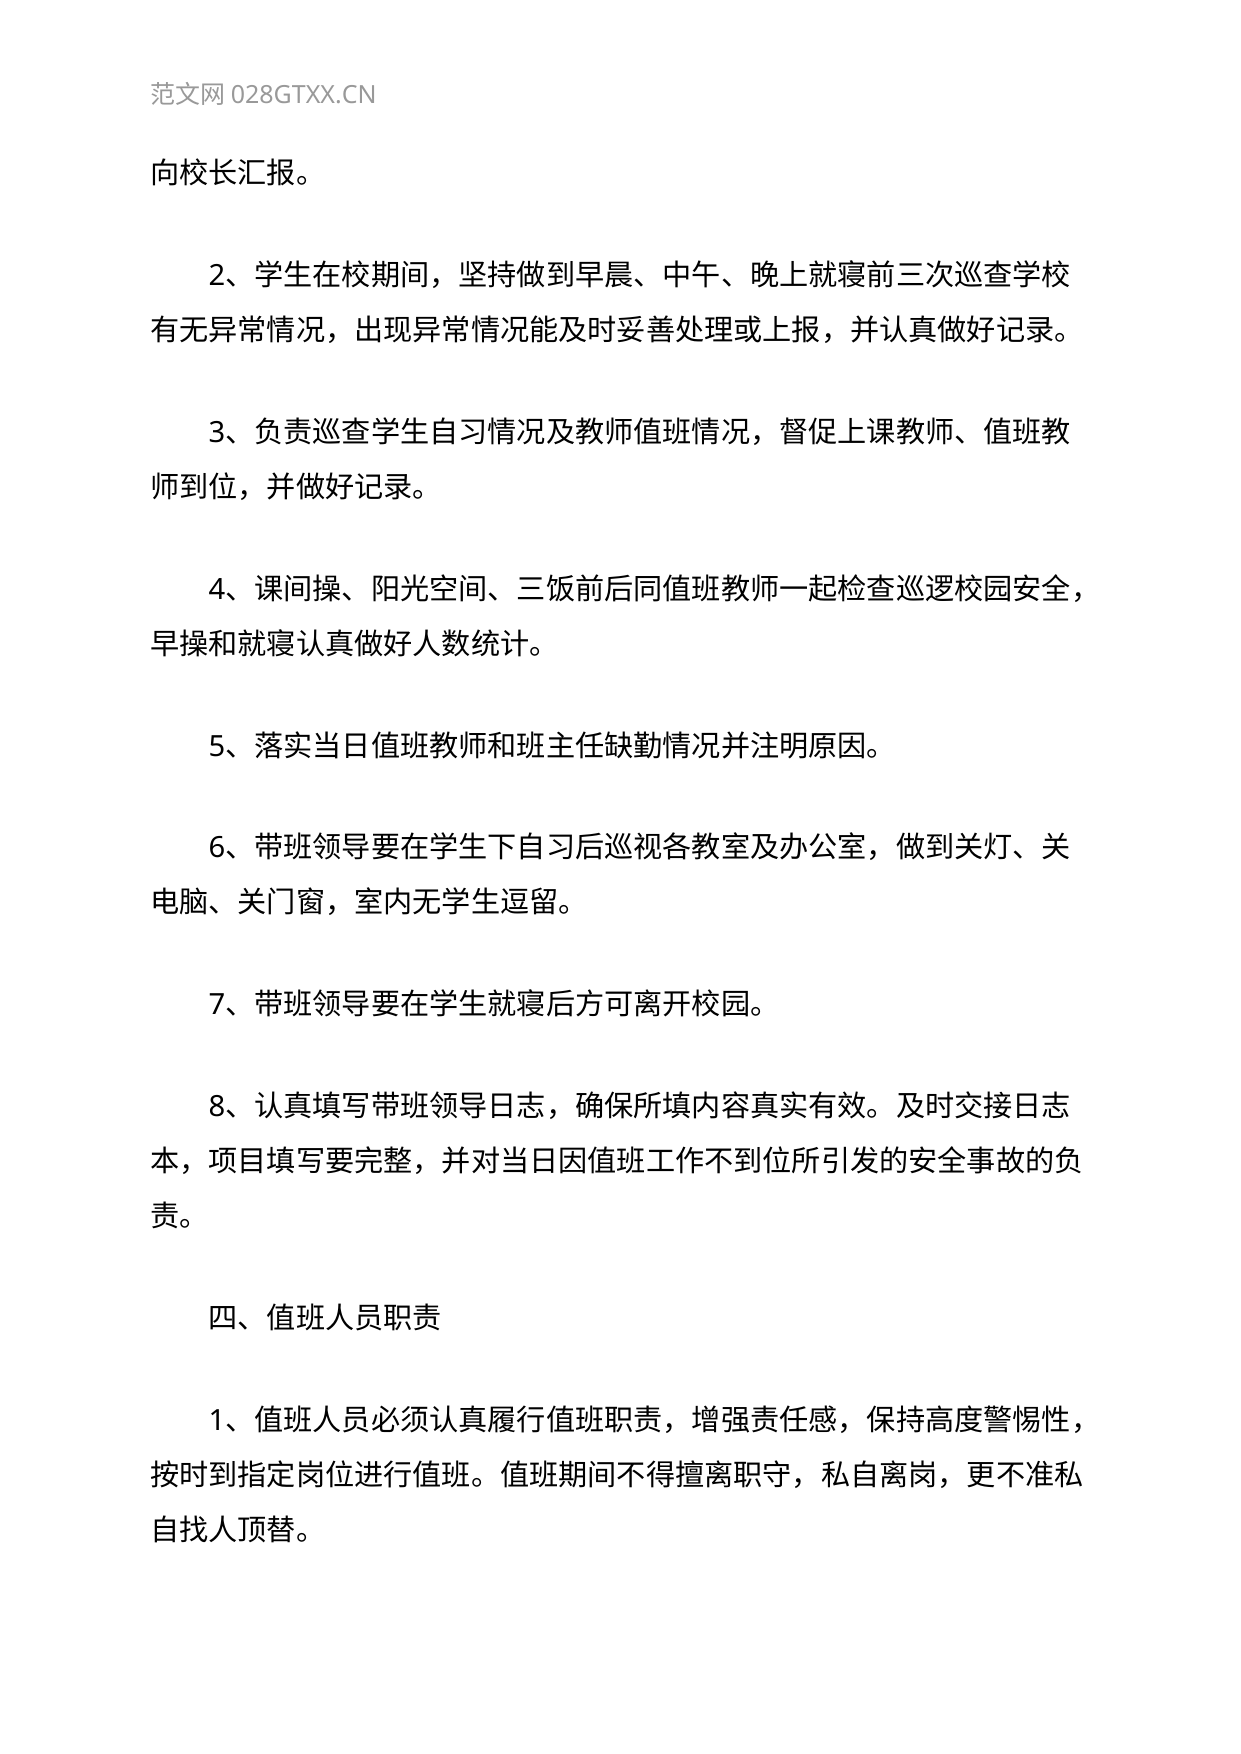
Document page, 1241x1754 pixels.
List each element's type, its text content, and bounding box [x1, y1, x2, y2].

text 4、课间操、阳光空间、三饭前后同值班教师一起检查巡逻校园安全，早操和就寝认真做好人数统计。 [150, 565, 1090, 663]
text 3、负责巡查学生自习情况及教师值班情况，督促上课教师、值班教师到位，并做好记录。 [150, 408, 1090, 506]
text 6、带班领导要在学生下自习后巡视各教室及办公室，做到关灯、关电脑、关门窗，室内无学生逗留。 [150, 824, 1090, 921]
text 1、值班人员必须认真履行值班职责，增强责任感，保持高度警惕性，按时到指定岗位进行值班。值班期间不得擅离职守，私自离岗，更不准私自找人顶替。 [150, 1396, 1090, 1548]
text 5、落实当日值班教师和班主任缺勤情况并注明原因。 [150, 722, 1090, 764]
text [150, 150, 1090, 192]
text 2、学生在校期间，坚持做到早晨、中午、晚上就寝前三次巡查学校有无异常情况，出现异常情况能及时妥善处理或上报，并认真做好记录。 [150, 252, 1090, 349]
text 四、值班人员职责 [150, 1294, 1090, 1337]
text 7、带班领导要在学生就寝后方可离开校园。 [150, 981, 1090, 1023]
text 8、认真填写带班领导日志，确保所填内容真实有效。及时交接日志本，项目填写要完整，并对当日因值班工作不到位所引发的安全事故的负责。 [150, 1083, 1090, 1235]
